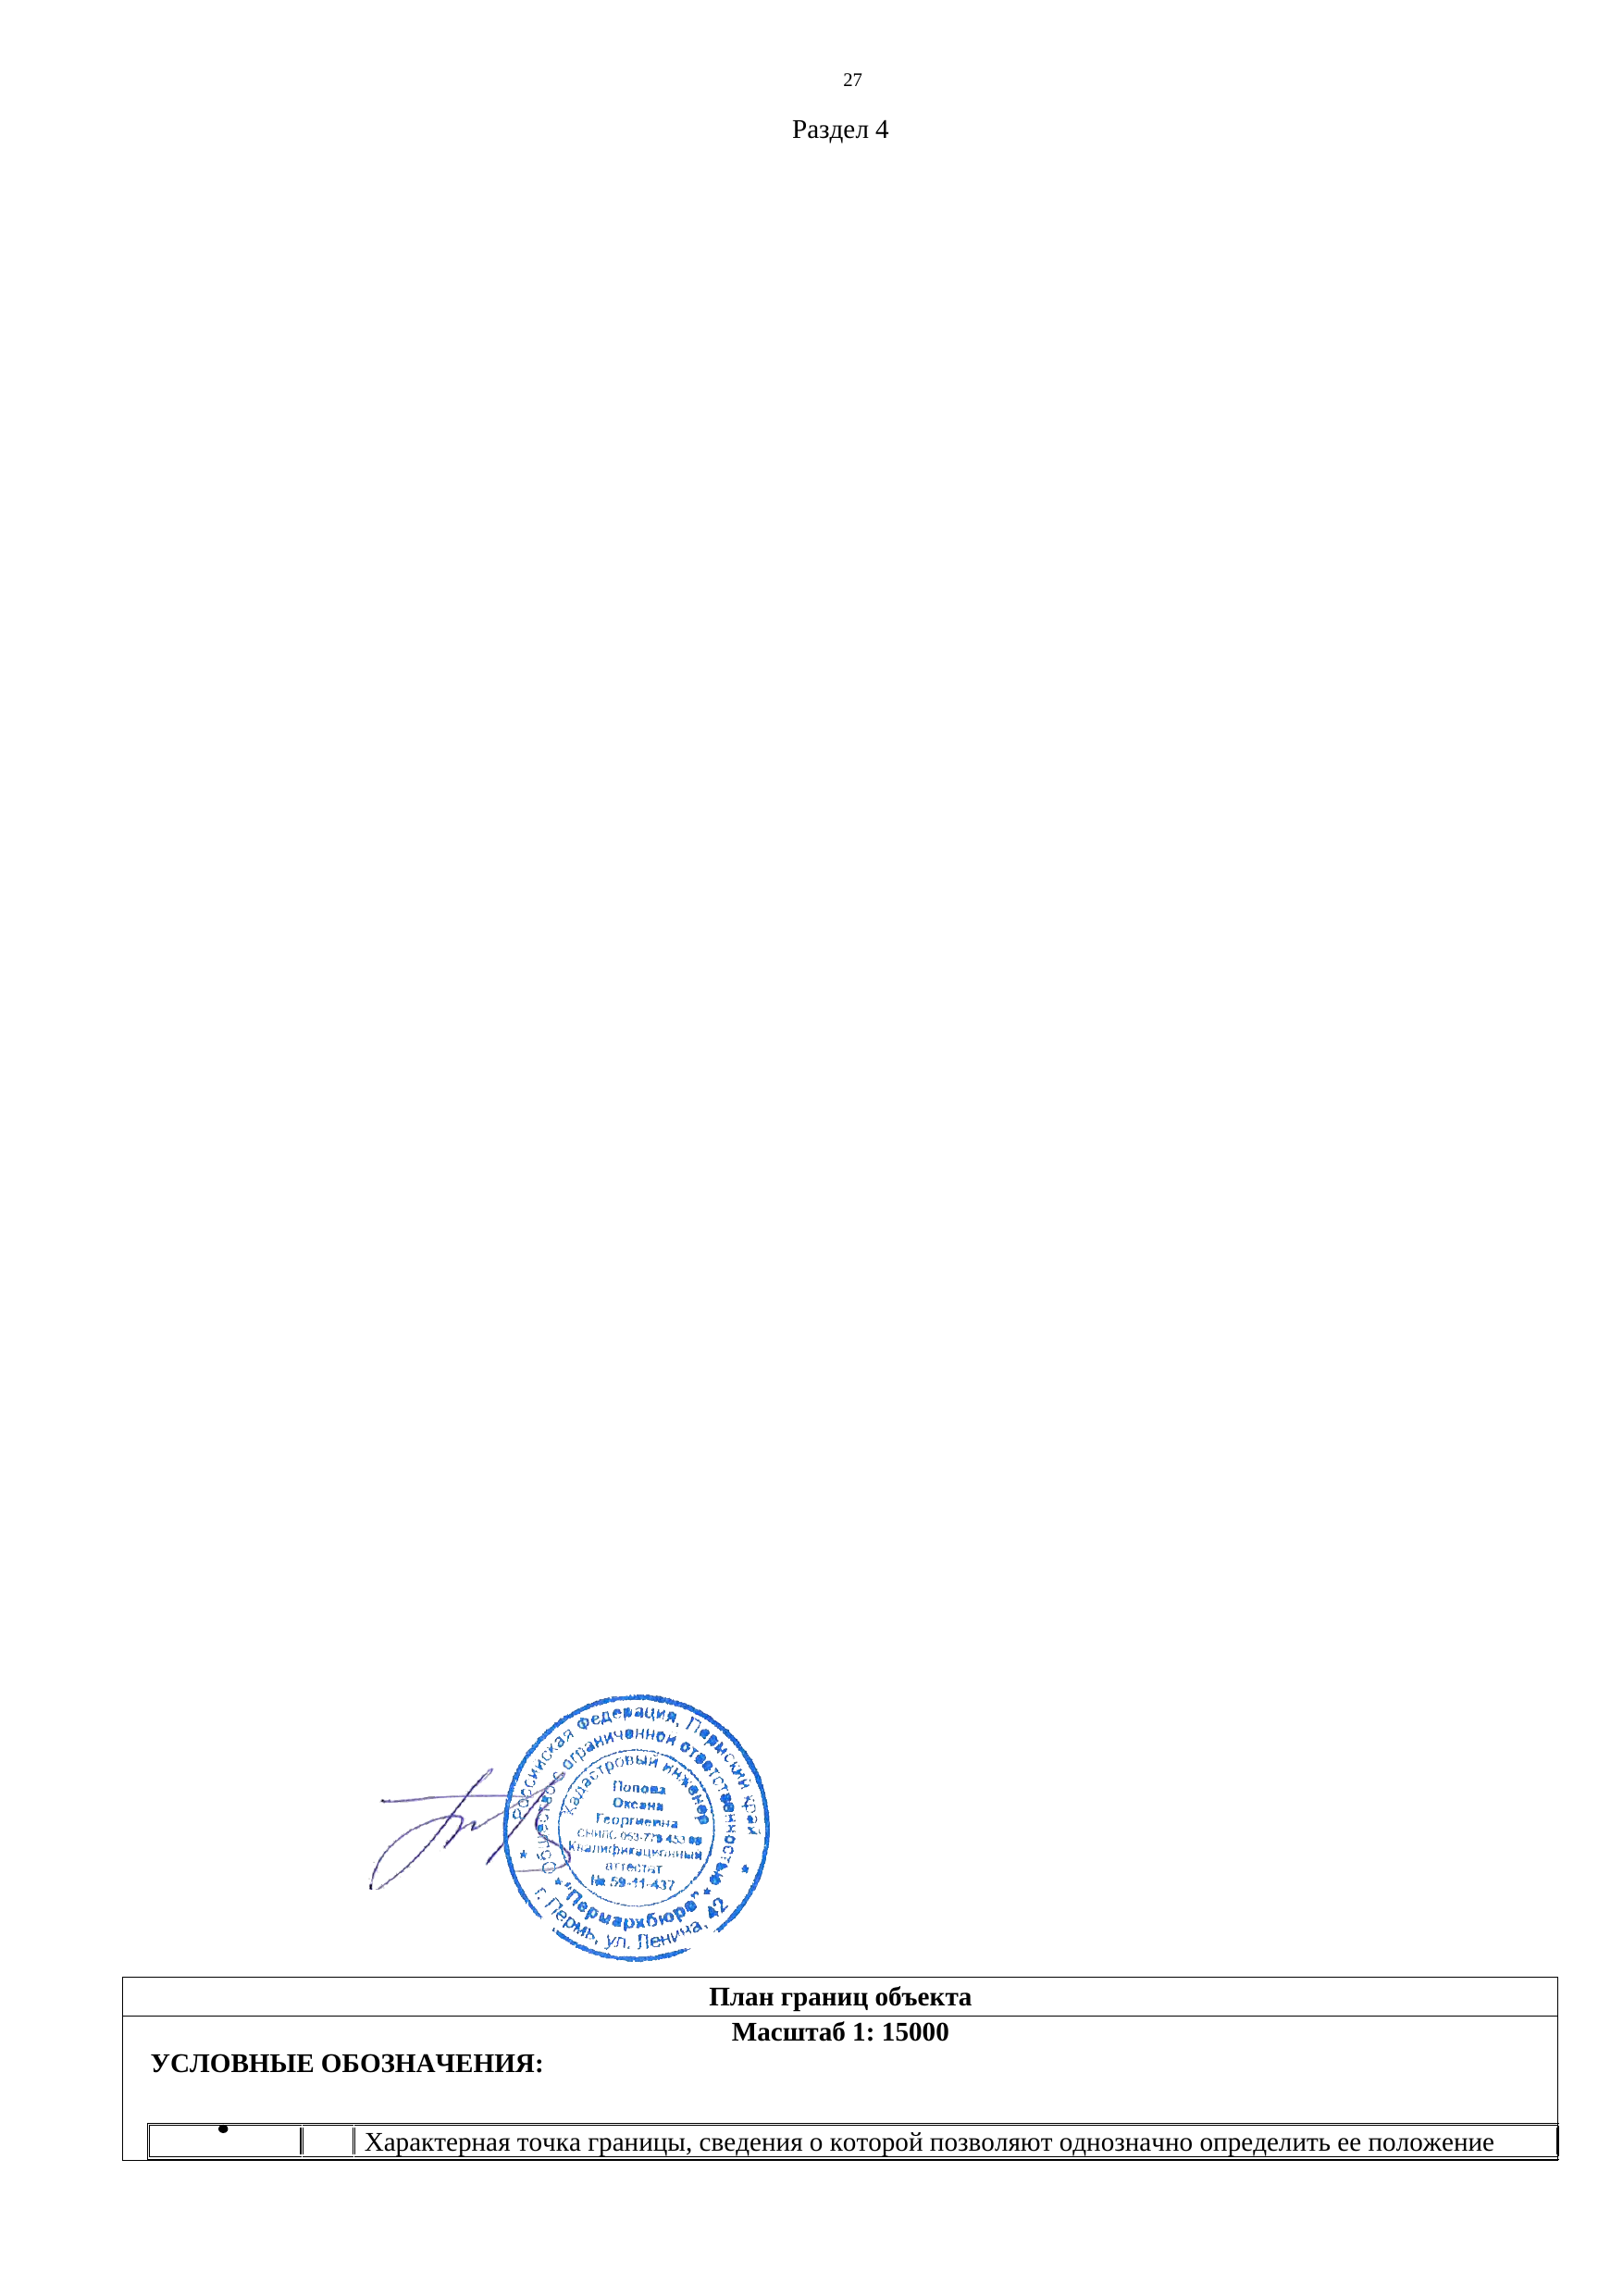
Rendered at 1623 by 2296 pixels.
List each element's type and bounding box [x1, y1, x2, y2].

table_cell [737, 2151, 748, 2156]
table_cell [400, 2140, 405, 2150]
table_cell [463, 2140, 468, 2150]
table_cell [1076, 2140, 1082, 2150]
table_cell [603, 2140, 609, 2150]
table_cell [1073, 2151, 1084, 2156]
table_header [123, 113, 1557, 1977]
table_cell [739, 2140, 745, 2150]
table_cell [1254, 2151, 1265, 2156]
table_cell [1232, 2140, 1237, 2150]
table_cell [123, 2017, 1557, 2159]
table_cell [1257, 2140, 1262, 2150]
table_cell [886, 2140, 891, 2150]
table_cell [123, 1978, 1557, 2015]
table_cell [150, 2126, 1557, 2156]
picture [357, 1671, 790, 1977]
